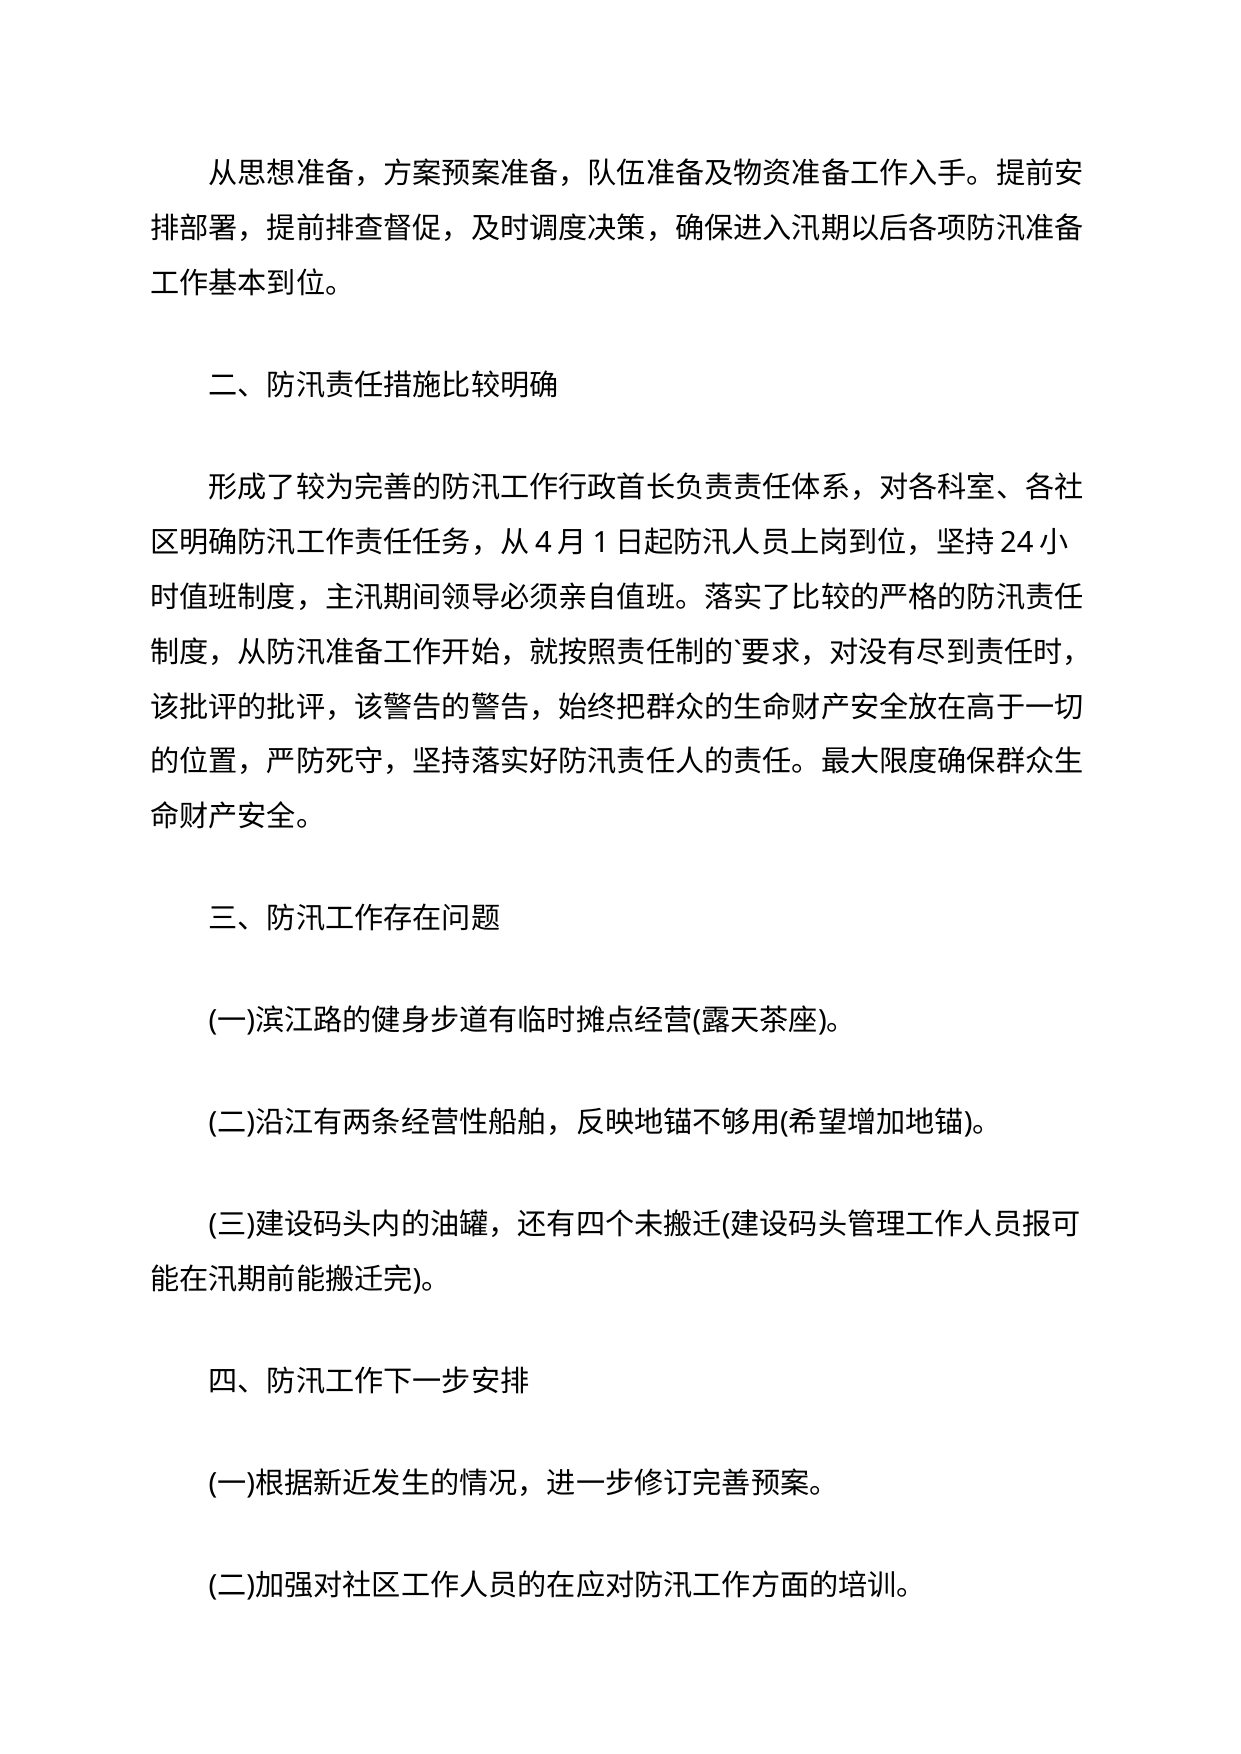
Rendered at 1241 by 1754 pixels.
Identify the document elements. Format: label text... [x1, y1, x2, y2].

text (三)建设码头内的油罐，还有四个未搬迁(建设码头管理工作人员报可能在汛期前能搬迁完)。 [150, 1200, 1090, 1298]
text (一)滨江路的健身步道有临时摊点经营(露天茶座)。 [150, 996, 1090, 1039]
text (一)根据新近发生的情况，进一步修订完善预案。 [150, 1459, 1090, 1502]
text 从思想准备，方案预案准备，队伍准备及物资准备工作入手。提前安排部署，提前排查督促，及时调度决策，确保进入汛期以后各项防汛准备工作基本到位。 [150, 150, 1090, 302]
text 二、防汛责任措施比较明确 [150, 362, 1090, 404]
text 形成了较为完善的防汛工作行政首长负责责任体系，对各科室、各社区明确防汛工作责任任务，从4月1日起防汛人员上岗到位，坚持24小时值班制度，主汛期间领导必须亲自值班。落实了比较的严格的防汛责任制度，从防汛准备工作开始，就按照责任制的`要求，对没有尽到责任时，该批评的批评，该警告的警告，始终把群众的生命财产安全放在高于一切的位置，严防死守，坚持落实好防汛责任人的责任。最大限度确保群众生命财产安全。 [150, 463, 1090, 835]
text 四、防汛工作下一步安排 [150, 1357, 1090, 1400]
text (二)沿江有两条经营性船舶，反映地锚不够用(希望增加地锚)。 [150, 1098, 1090, 1141]
text (二)加强对社区工作人员的在应对防汛工作方面的培训。 [150, 1561, 1090, 1603]
text 三、防汛工作存在问题 [150, 895, 1090, 937]
